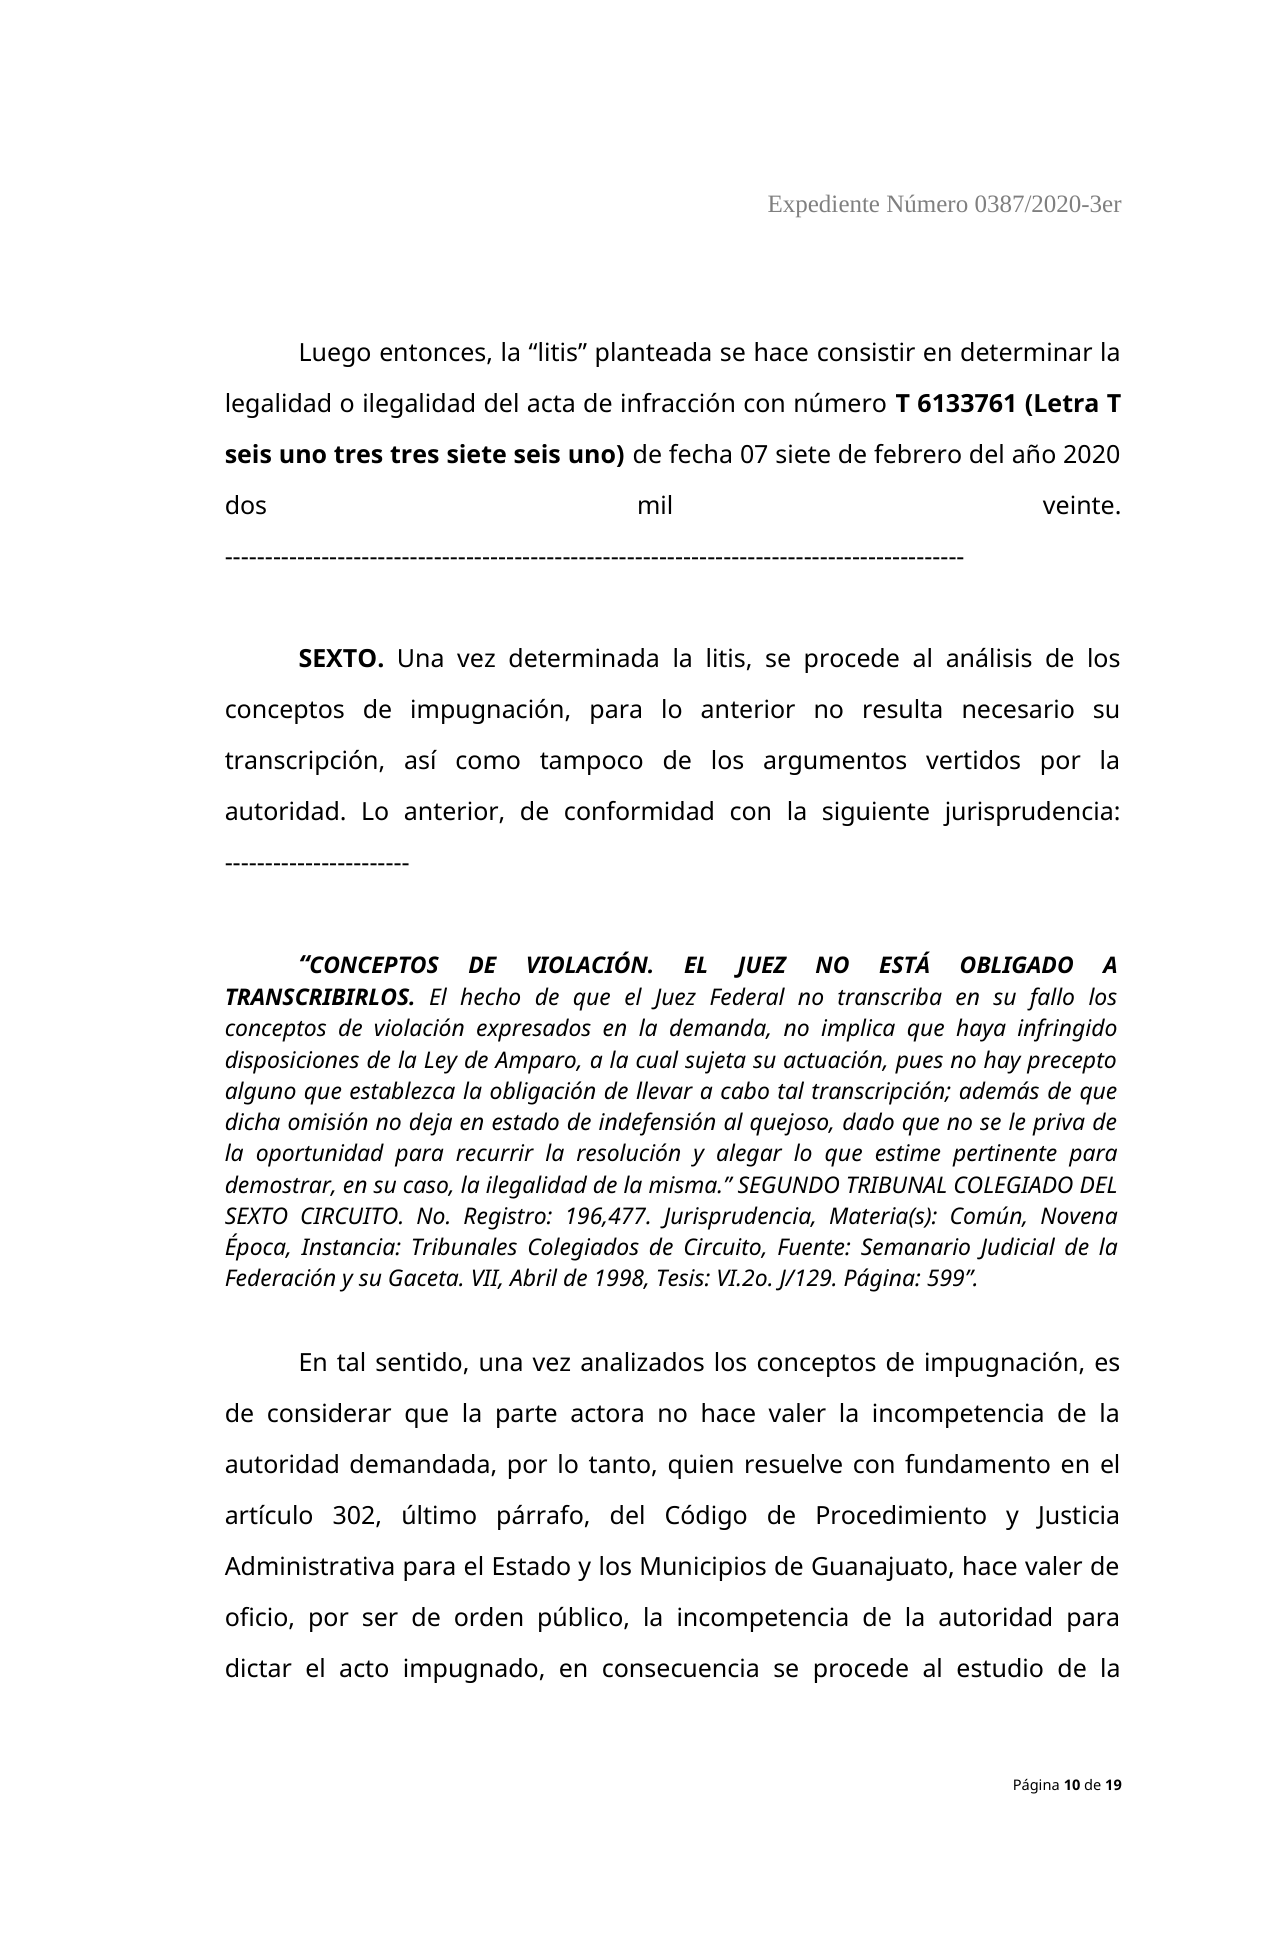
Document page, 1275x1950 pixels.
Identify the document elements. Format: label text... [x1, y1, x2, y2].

text “CONCEPTOS DE VIOLACIÓN. EL JUEZ NO ESTÁ OBLIGADO A TRANSCRIBIRLOS. El hecho de que el Juez Federal no transcriba en su fallo los conceptos de violación expresados en la demanda, no implica que haya infringido disposiciones de la Ley de Amparo, a la cual sujeta su actuación, pues no hay precepto alguno que establezca la obligación de llevar a cabo tal transcripción; además de que dicha omisión no deja en estado de indefensión al quejoso, dado que no se le priva de la oportunidad para recurrir la resolución y alegar lo que estime pertinente para demostrar, en su caso, la ilegalidad de la misma.” SEGUNDO TRIBUNAL COLEGIADO DEL SEXTO CIRCUITO. No. Registro: 196,477. Jurisprudencia, Materia(s): Común, Novena Época, Instancia: Tribunales Colegiados de Circuito, Fuente: Semanario Judicial de la Federación y su Gaceta. VII, Abril de 1998, Tesis: VI.2o. J/129. Página: 599”. [224, 947, 1121, 1294]
text Luego entonces, la “litis” planteada se hace consistir en determinar la legalidad o ilegalidad del acta de infracción con número T 6133761 (Letra T seis uno tres tres siete seis uno) de fecha 07 siete de febrero del año 2020 dos mil veinte. -------------------------------------------------------------------------------------------- [224, 334, 1121, 573]
text SEXTO. Una vez determinada la litis, se procede al análisis de los conceptos de impugnación, para lo anterior no resulta necesario su transcripción, así como tampoco de los argumentos vertidos por la autoridad. Lo anterior, de conformidad con la siguiente jurisprudencia: ----------------------- [224, 641, 1121, 879]
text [224, 1345, 1121, 1685]
